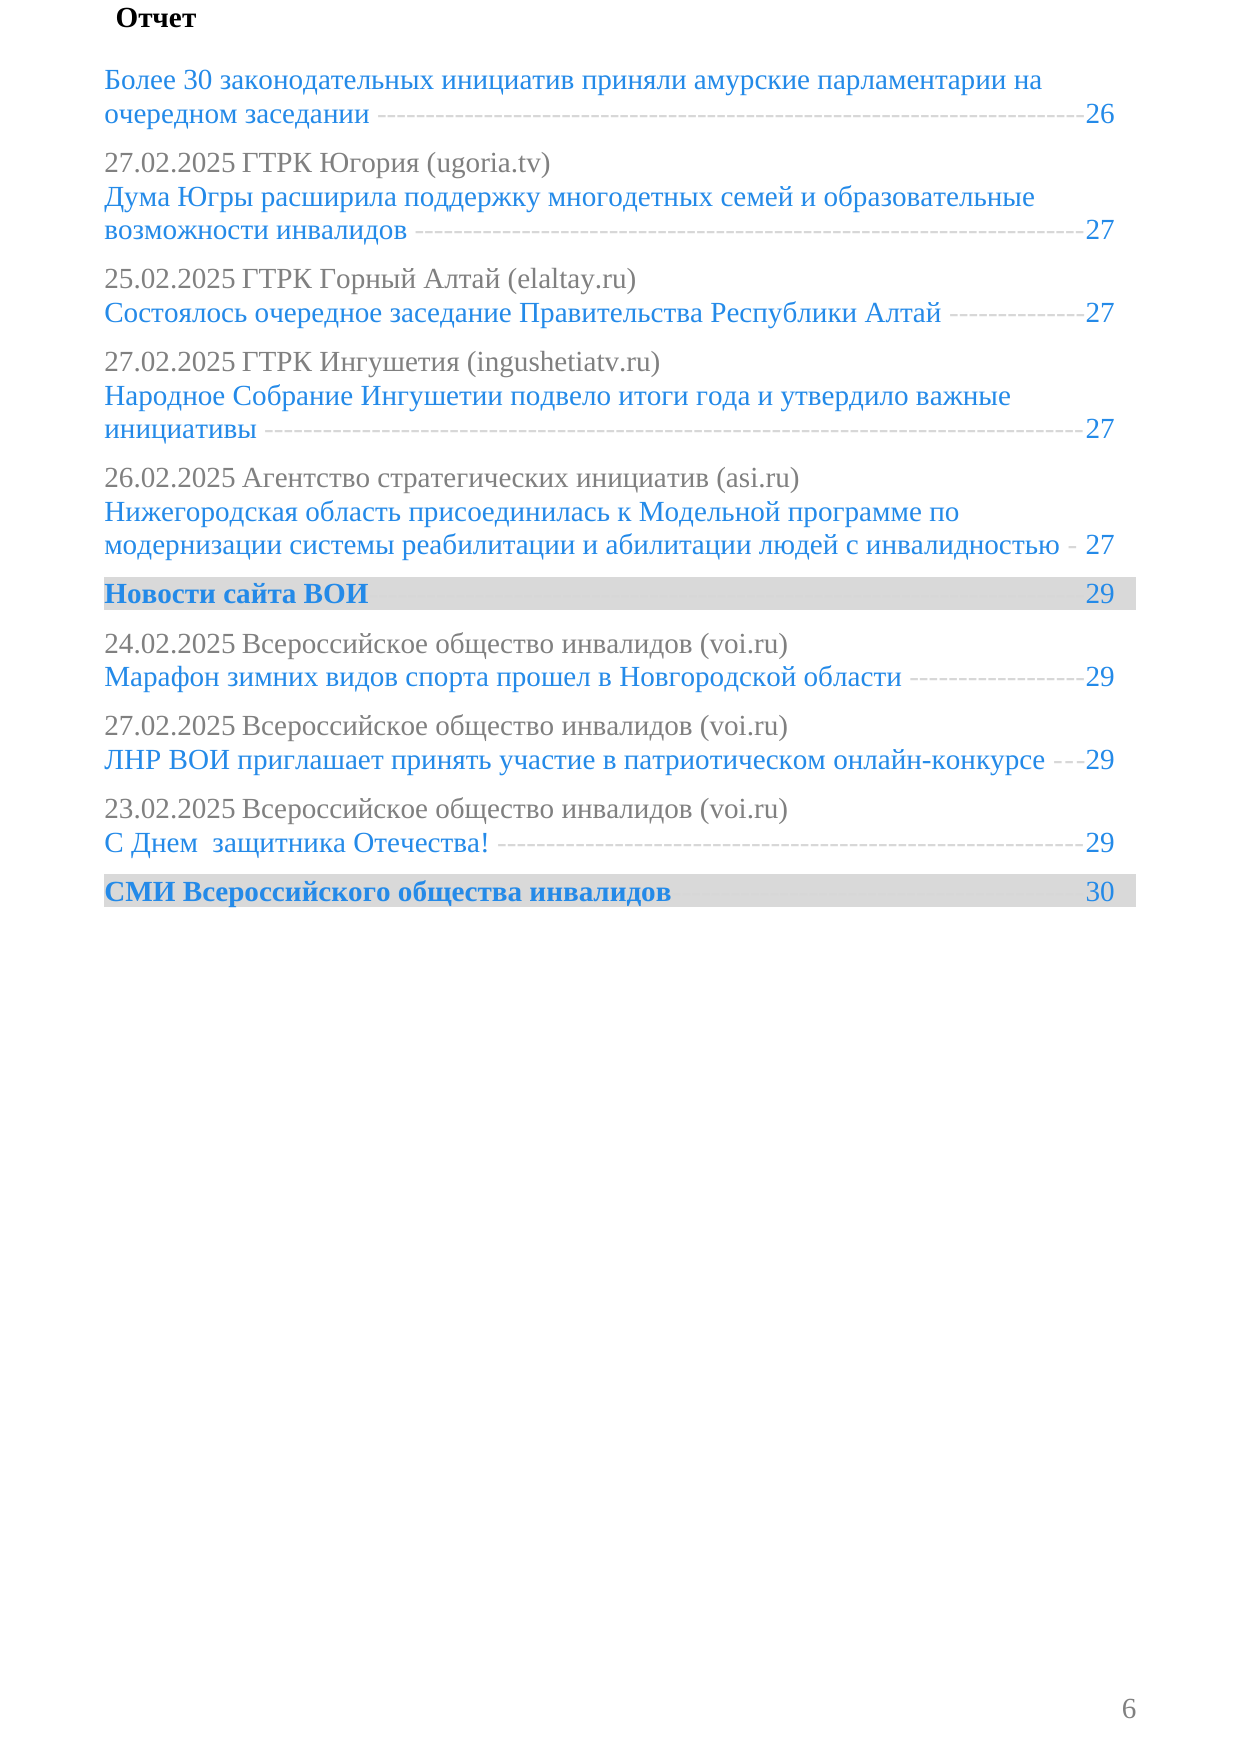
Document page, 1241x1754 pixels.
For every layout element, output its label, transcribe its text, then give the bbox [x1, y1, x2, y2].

text С Днем защитника Отечества! 29 [104, 825, 1136, 858]
text Более 30 законодательных инициатив приняли амурские парламентарии на очередном заседании 26 [104, 62, 1136, 129]
text Народное Собрание Ингушетии подвело итоги года и утвердило важные инициативы 27 [104, 378, 1136, 445]
text Новости сайта ВОИ 29 [104, 577, 1136, 610]
text Марафон зимних видов спорта прошел в Новгородской области 29 [104, 659, 1136, 693]
text Нижегородская область присоединилась к Модельной программе по модернизации системы реабилитации и абилитации людей с инвалидностью 27 [104, 494, 1136, 561]
text 26.02.2025 Агентство стратегических инициатив (asi.ru) [104, 460, 1136, 494]
text Дума Югры расширила поддержку многодетных семей и образовательные возможности инвалидов 27 [104, 179, 1136, 246]
text 25.02.2025 ГТРК Горный Алтай (elaltay.ru) [104, 261, 1136, 295]
text 27.02.2025 Всероссийское общество инвалидов (voi.ru) [104, 708, 1136, 742]
text СМИ Всероссийского общества инвалидов 30 [104, 874, 1136, 907]
text 24.02.2025 Всероссийское общество инвалидов (voi.ru) [104, 626, 1136, 659]
text Состоялось очередное заседание Правительства Республики Алтай 27 [104, 295, 1136, 328]
text 27.02.2025 ГТРК Ингушетия (ingushetiatv.ru) [104, 344, 1136, 378]
text 27.02.2025 ГТРК Югория (ugoria.tv) [104, 145, 1136, 179]
text 23.02.2025 Всероссийское общество инвалидов (voi.ru) [104, 791, 1136, 825]
text ЛНР ВОИ приглашает принять участие в патриотическом онлайн-конкурсе 29 [104, 742, 1136, 776]
